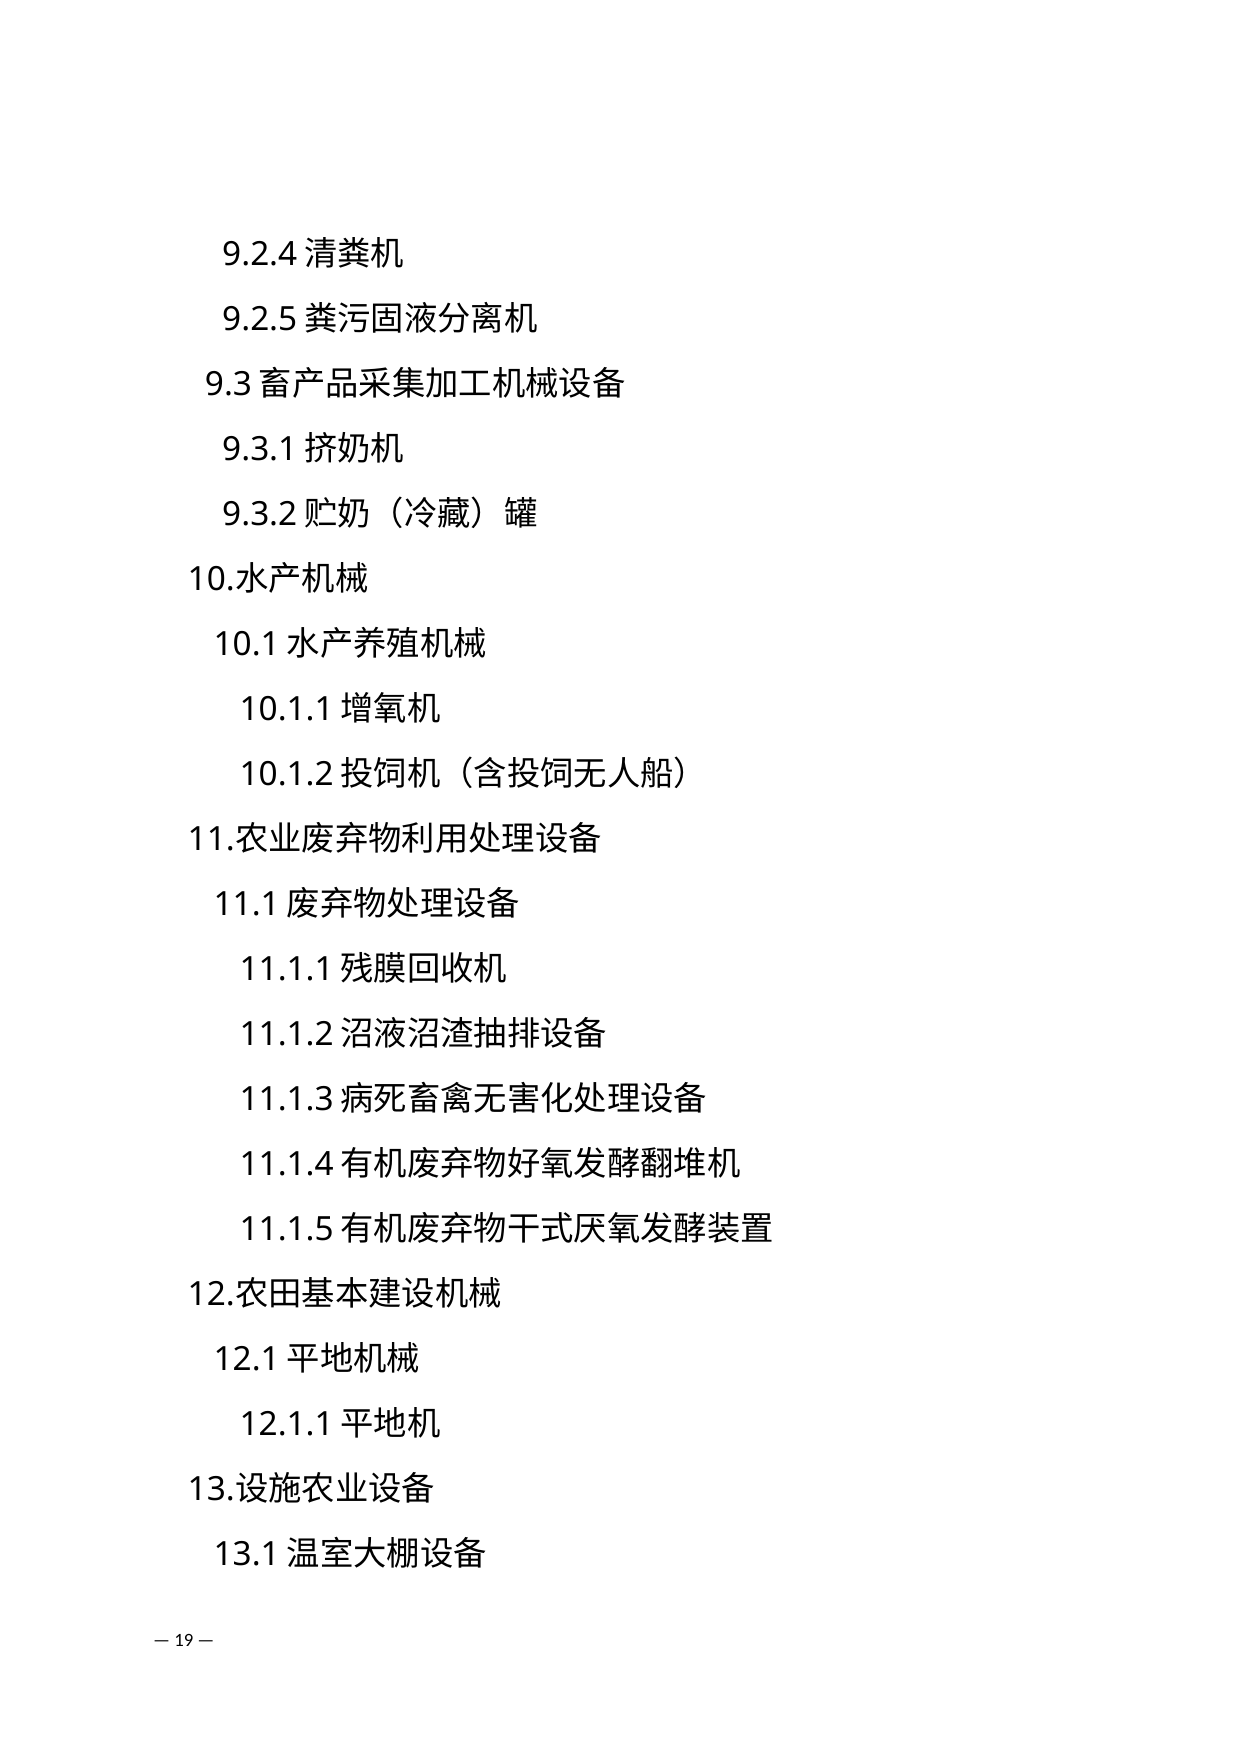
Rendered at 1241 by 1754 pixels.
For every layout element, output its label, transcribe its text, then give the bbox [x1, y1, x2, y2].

text 12.1.1平地机 [153, 1388, 1087, 1453]
text 13.1温室大棚设备 [153, 1518, 1087, 1583]
text 11.1.5有机废弃物干式厌氧发酵装置 [153, 1193, 1087, 1258]
text 11.1.4有机废弃物好氧发酵翻堆机 [153, 1128, 1087, 1193]
text 10.水产机械 [153, 543, 1087, 608]
text 11.1.1残膜回收机 [153, 933, 1087, 998]
text 9.3.1挤奶机 [153, 413, 1087, 478]
text 13.设施农业设备 [153, 1453, 1087, 1518]
text 9.2.5粪污固液分离机 [153, 283, 1087, 348]
text 10.1水产养殖机械 [153, 608, 1087, 673]
text 10.1.1增氧机 [153, 673, 1087, 738]
text 9.2.4清粪机 [153, 218, 1087, 283]
text 11.1废弃物处理设备 [153, 868, 1087, 933]
text 10.1.2投饲机（含投饲无人船） [153, 738, 1087, 803]
text 11.1.2沼液沼渣抽排设备 [153, 998, 1087, 1063]
text 9.3.2贮奶（冷藏）罐 [153, 478, 1087, 543]
text 12.1平地机械 [153, 1323, 1087, 1388]
text 9.3畜产品采集加工机械设备 [153, 348, 1087, 413]
text 11.农业废弃物利用处理设备 [153, 803, 1087, 868]
text 11.1.3病死畜禽无害化处理设备 [153, 1063, 1087, 1128]
text 12.农田基本建设机械 [153, 1258, 1087, 1323]
